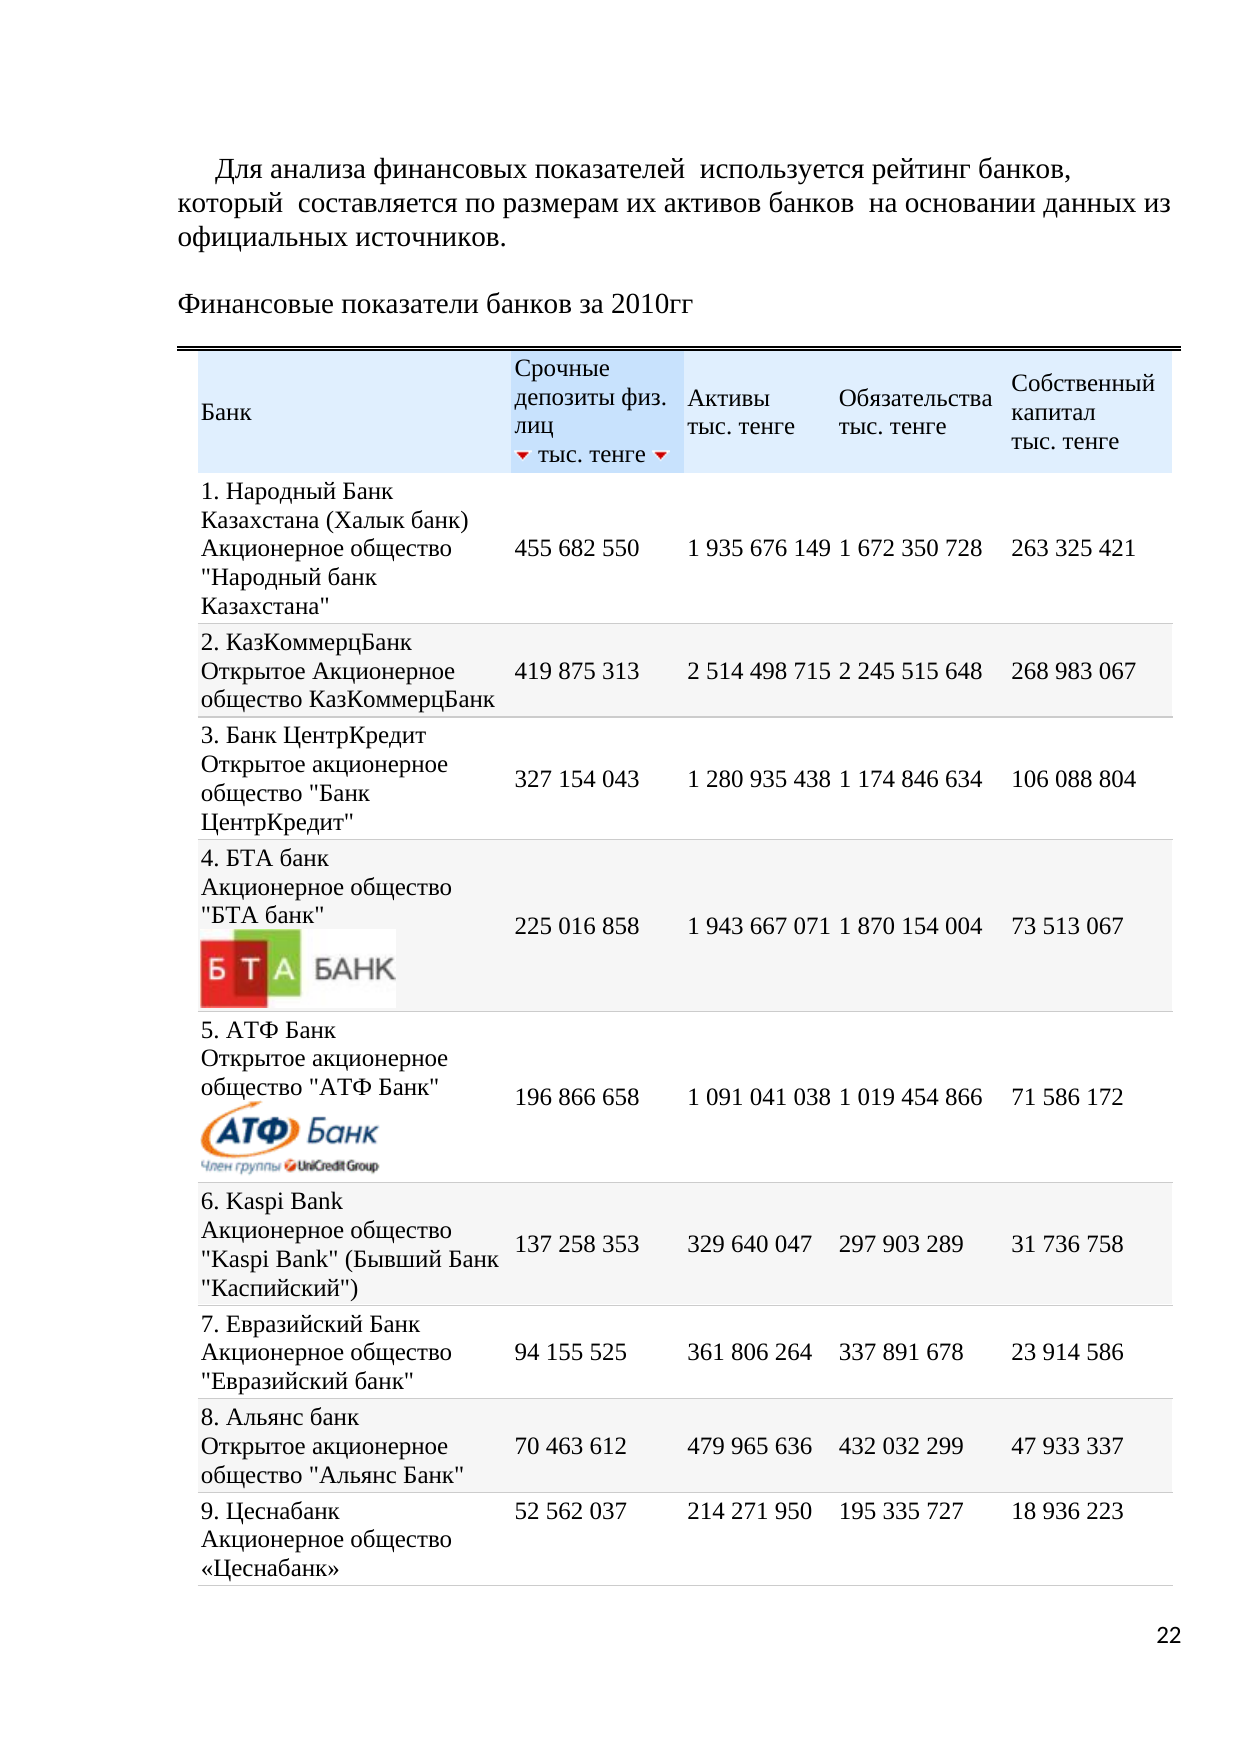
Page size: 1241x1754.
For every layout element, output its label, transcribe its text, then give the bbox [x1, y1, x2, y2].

table_cell 73 513 067 [1008, 840, 1172, 1011]
table_cell 479 965 636 [684, 1399, 835, 1492]
table_cell 1 935 676 149 [684, 473, 835, 623]
table_cell 70 463 612 [511, 1399, 684, 1492]
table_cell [198, 1493, 511, 1585]
table_cell 1 870 154 004 [835, 840, 1008, 1011]
table_cell 47 933 337 [1008, 1399, 1172, 1492]
table_cell 6. Kaspi Bank Акционерное общество "Kaspi Bank" (Бывший Банк "Каспийский") [198, 1183, 511, 1304]
table_cell 196 866 658 [511, 1012, 684, 1182]
table_cell 195 335 727 [835, 1493, 1008, 1585]
table_cell 137 258 353 [511, 1183, 684, 1304]
table_cell 1 280 935 438 [684, 718, 835, 839]
text Для анализа финансовых показателей используется рейтинг банков, который составляется по размерам их активов банков на основании данных из официальных источников. [177, 152, 1181, 252]
table_cell 268 983 067 [1008, 624, 1172, 716]
table_cell 5. АТФ Банк Открытое акционерное общество "АТФ Банк" [198, 1012, 511, 1182]
table_header Банк [198, 351, 511, 473]
table_cell 263 325 421 [1008, 473, 1172, 623]
table_cell 52 562 037 [511, 1493, 684, 1585]
table_cell 1. Народный Банк Казахстана (Халык банк) Акционерное общество "Народный банк Казахстана" [198, 473, 511, 623]
table_header Срочные депозиты физ. лиц тыс. тенге [511, 351, 684, 473]
table_cell 327 154 043 [511, 718, 684, 839]
table_cell 31 736 758 [1008, 1183, 1172, 1304]
table_header Обязательства тыс. тенге [835, 351, 1008, 473]
picture [652, 449, 670, 463]
table_cell 419 875 313 [511, 624, 684, 716]
table_cell 329 640 047 [684, 1183, 835, 1304]
table_cell 2. КазКоммерцБанк Открытое Акционерное общество КазКоммерцБанк [198, 624, 511, 716]
table_cell 432 032 299 [835, 1399, 1008, 1492]
table_cell 361 806 264 [684, 1306, 835, 1398]
picture [514, 449, 532, 463]
table_cell 23 914 586 [1008, 1306, 1172, 1398]
table_cell 3. Банк ЦентрКредит Открытое акционерное общество "Банк ЦентрКредит" [198, 718, 511, 839]
table_cell 2 245 515 648 [835, 624, 1008, 716]
table_cell 106 088 804 [1008, 718, 1172, 839]
text Финансовые показатели банков за 2010гг [177, 286, 1181, 319]
table_cell 455 682 550 [511, 473, 684, 623]
table_cell 337 891 678 [835, 1306, 1008, 1398]
table_cell 1 019 454 866 [835, 1012, 1008, 1182]
table_cell 1 943 667 071 [684, 840, 835, 1011]
picture [200, 1100, 381, 1179]
table_cell 297 903 289 [835, 1183, 1008, 1304]
table_cell 4. БТА банк Акционерное общество "БТА банк" [198, 840, 511, 1011]
table_cell 71 586 172 [1008, 1012, 1172, 1182]
table_cell 1 672 350 728 [835, 473, 1008, 623]
table_header Активы тыс. тенге [684, 351, 835, 473]
table_cell 1 174 846 634 [835, 718, 1008, 839]
picture [200, 929, 396, 1008]
table_cell 7. Евразийский Банк Акционерное общество "Евразийский банк" [198, 1306, 511, 1398]
table_cell 18 936 223 [1008, 1493, 1172, 1585]
table_cell 225 016 858 [511, 840, 684, 1011]
table_cell 94 155 525 [511, 1306, 684, 1398]
table_cell 8. Альянс банк Открытое акционерное общество "Альянс Банк" [198, 1399, 511, 1492]
table_header Собственный капитал тыс. тенге [1008, 351, 1172, 473]
table_cell 214 271 950 [684, 1493, 835, 1585]
table_cell 1 091 041 038 [684, 1012, 835, 1182]
table_cell 2 514 498 715 [684, 624, 835, 716]
